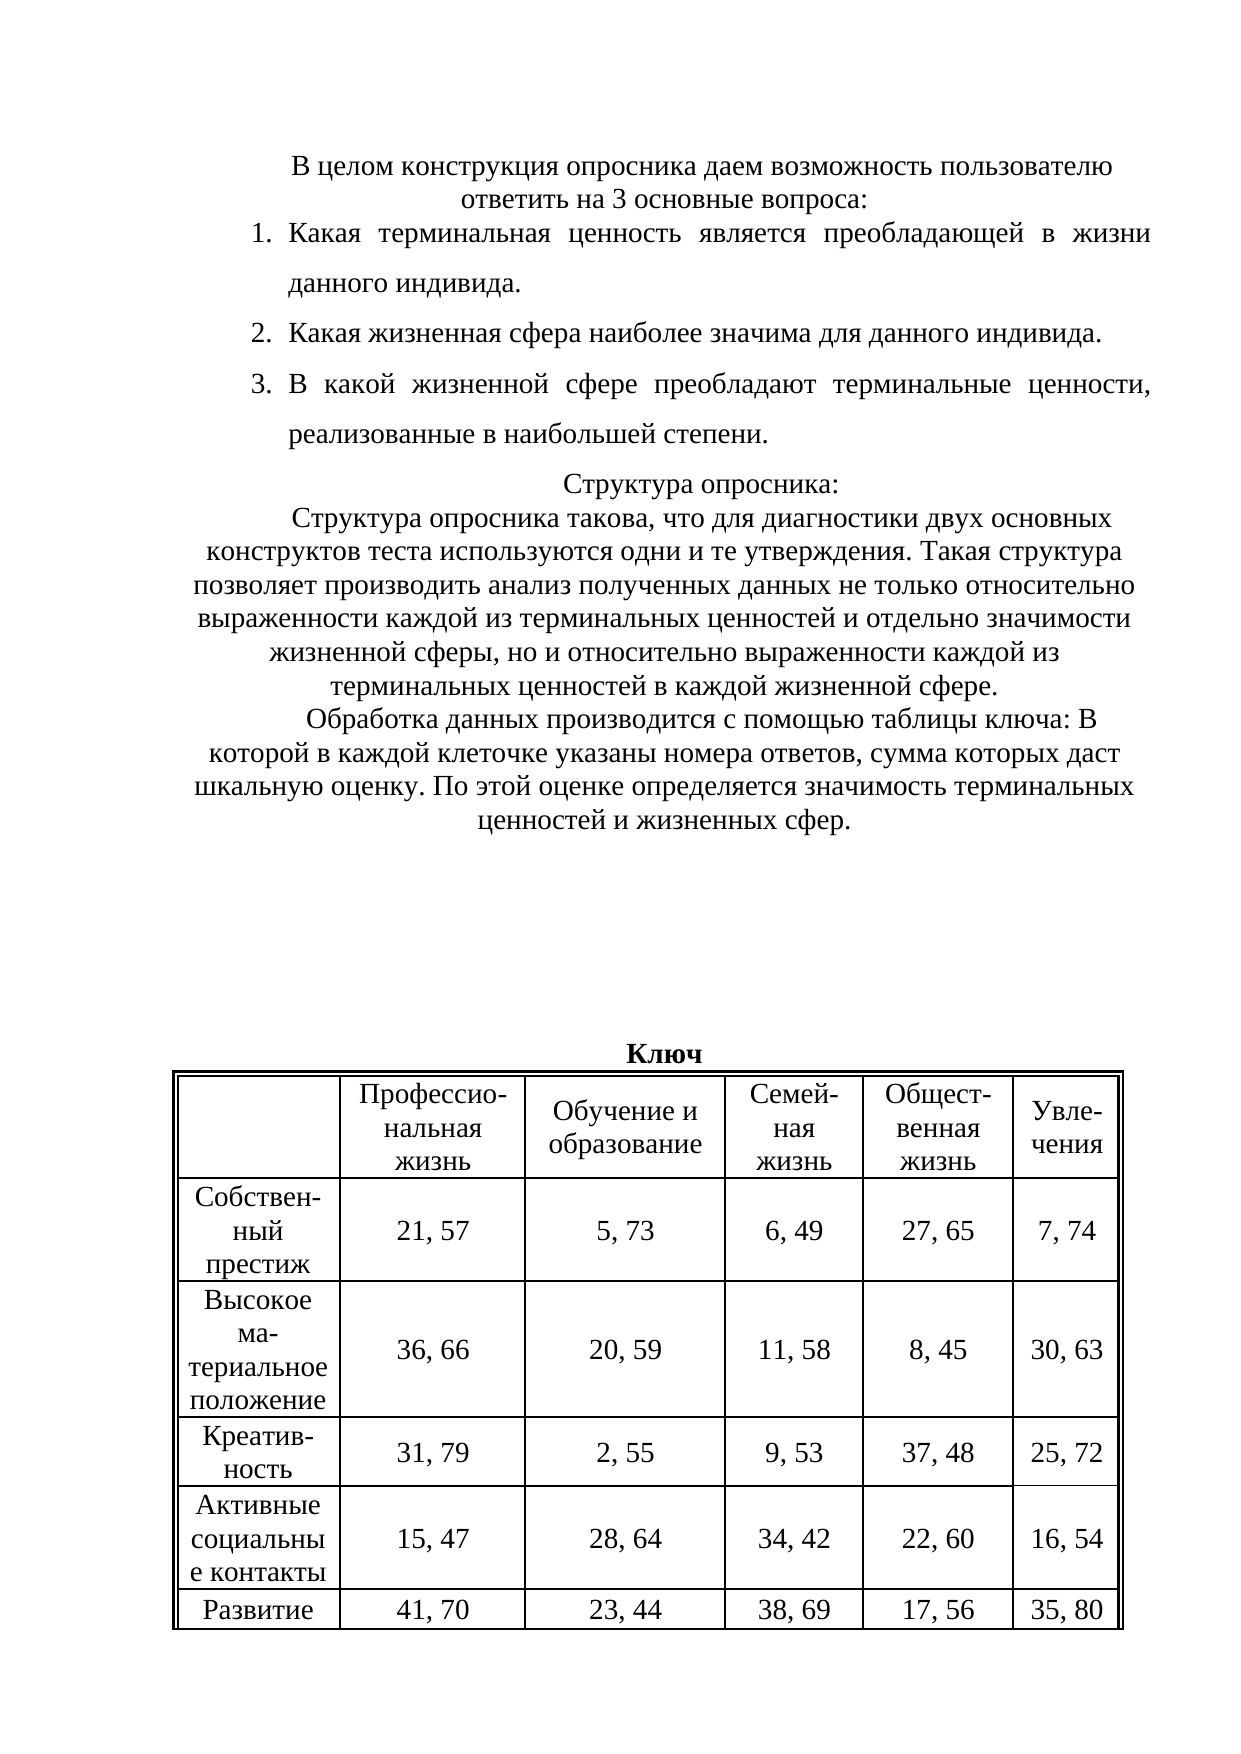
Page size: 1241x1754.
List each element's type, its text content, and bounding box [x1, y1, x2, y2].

table_cell Креативность [179, 1418, 339, 1485]
table_cell 17, 56 [864, 1590, 1012, 1628]
table_cell 36, 66 [341, 1282, 524, 1416]
table_cell 5, 73 [526, 1179, 724, 1280]
text Ключ [177, 1037, 1152, 1070]
table_cell 11, 58 [726, 1282, 862, 1416]
table_cell 20, 59 [526, 1282, 724, 1416]
table_cell 23, 44 [526, 1590, 724, 1628]
text Обработка данных производится с помощью таблицы ключа: В которой в каждой клеточке указаны номера ответов, сумма которых даст шкальную оценку. По этой оценке определяется значимость терминальных ценностей и жизненных сфер. [177, 701, 1152, 835]
table_header Общественная жизнь [864, 1077, 1012, 1177]
table_cell 21, 57 [341, 1179, 524, 1280]
table_cell 31, 79 [341, 1418, 524, 1485]
table_cell 28, 64 [526, 1487, 724, 1588]
table_cell 25, 72 [1014, 1418, 1117, 1485]
table_cell 7, 74 [1014, 1179, 1117, 1280]
list Какая терминальная ценность является преобладающей в жизни данного индивида. [251, 215, 1152, 299]
table_cell Высокое материальное положение [179, 1282, 339, 1416]
table_cell 35, 80 [1014, 1590, 1117, 1628]
table_cell 22, 60 [864, 1487, 1012, 1588]
table_header Увлечения [1014, 1077, 1117, 1177]
table_cell Активные социальные контакты [179, 1487, 339, 1588]
table_header Семейная жизнь [726, 1077, 862, 1177]
table_cell 41, 70 [341, 1590, 524, 1628]
table_cell 8, 45 [864, 1282, 1012, 1416]
table_cell Развитие себя [179, 1590, 339, 1628]
text Структура опросника такова, что для диагностики двух основных конструктов теста используются одни и те утверждения. Такая структура позволяет производить анализ полученных данных не только относительно выраженности каждой из терминальных ценностей и отдельно значимости жизненной сферы, но и относительно выраженности каждой из терминальных ценностей в каждой жизненной сфере. [177, 500, 1152, 701]
text Структура опросника: [251, 466, 1152, 500]
table_cell 34, 42 [726, 1487, 862, 1588]
table_cell 27, 65 [864, 1179, 1012, 1280]
table_header Обучение и образование [526, 1077, 724, 1177]
list В какой жизненной сфере преобладают терминальные ценности, реализованные в наибольшей степени. [251, 366, 1152, 449]
table_cell 37, 48 [864, 1418, 1012, 1485]
table_header Профессиональная жизнь [341, 1077, 524, 1177]
list Какая жизненная сфера наиболее значима для данного индивида. [251, 315, 1152, 349]
table_cell 9, 53 [726, 1418, 862, 1485]
text В целом конструкция опросника даем возможность пользователю ответить на 3 основные вопроса: [177, 148, 1152, 215]
table_cell 2, 55 [526, 1418, 724, 1485]
table_cell 30, 63 [1014, 1282, 1117, 1416]
table_cell 38, 69 [726, 1590, 862, 1628]
table_cell 16, 54 [1014, 1486, 1117, 1588]
table_cell 6, 49 [726, 1179, 862, 1280]
table_header [179, 1077, 339, 1177]
table_cell Собственный престиж [179, 1179, 339, 1280]
table_cell 15, 47 [341, 1487, 524, 1588]
